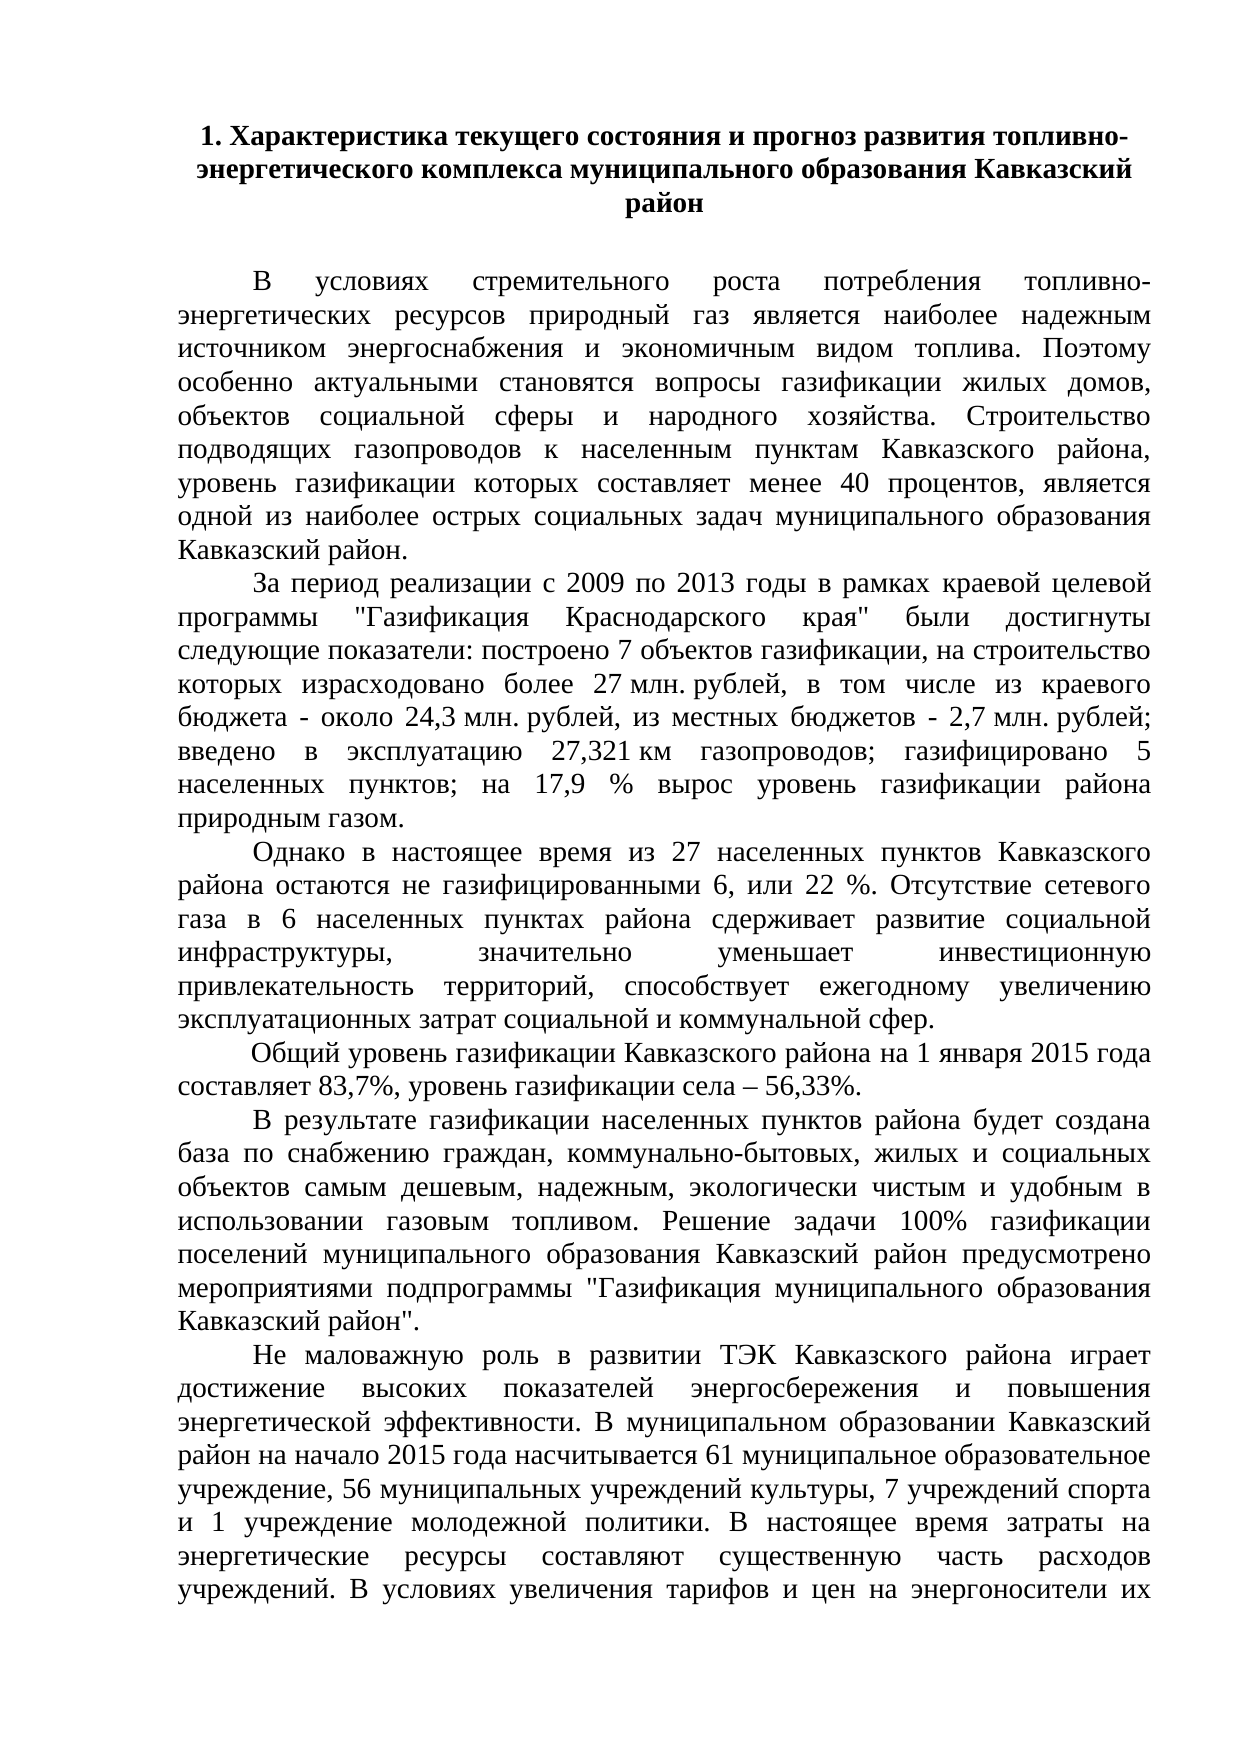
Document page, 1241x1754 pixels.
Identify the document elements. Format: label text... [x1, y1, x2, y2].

text В результате газификации населенных пунктов района будет создана база по снабжению граждан, коммунально-бытовых, жилых и социальных объектов самым дешевым, надежным, экологически чистым и удобным в использовании газовым топливом. Решение задачи 100% газификации поселений муниципального образования Кавказский район предусмотрено мероприятиями подпрограммы "Газификация муниципального образования Кавказский район". [177, 1102, 1152, 1337]
text Общий уровень газификации Кавказского района на 1 января 2015 года составляет 83,7%, уровень газификации села – 56,33%. [177, 1035, 1152, 1102]
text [177, 1337, 1152, 1605]
text За период реализации с 2009 по 2013 годы в рамках краевой целевой программы "Газификация Краснодарского края" были достигнуты следующие показатели: построено 7 объектов газификации, на строительство которых израсходовано более 27 млн. рублей, в том числе из краевого бюджета - около 24,3 млн. рублей, из местных бюджетов - 2,7 млн. рублей; введено в эксплуатацию 27,321 км газопроводов; газифицировано 5 населенных пунктов; на 17,9 % вырос уровень газификации района природным газом. [177, 565, 1152, 834]
text В условиях стремительного роста потребления топливно-энергетических ресурсов природный газ является наиболее надежным источником энергоснабжения и экономичным видом топлива. Поэтому особенно актуальными становятся вопросы газификации жилых домов, объектов социальной сферы и народного хозяйства. Строительство подводящих газопроводов к населенным пунктам Кавказского района, уровень газификации которых составляет менее 40 процентов, является одной из наиболее острых социальных задач муниципального образования Кавказский район. [177, 263, 1152, 565]
text 1. Характеристика текущего состояния и прогноз развития топливно-энергетического комплекса муниципального образования Кавказский район [177, 118, 1152, 219]
text Однако в настоящее время из 27 населенных пунктов Кавказского района остаются не газифицированными 6, или 22 %. Отсутствие сетевого газа в 6 населенных пунктах района сдерживает развитие социальной инфраструктуры, значительно уменьшает инвестиционную привлекательность территорий, способствует ежегодному увеличению эксплуатационных затрат социальной и коммунальной сфер. [177, 834, 1152, 1035]
